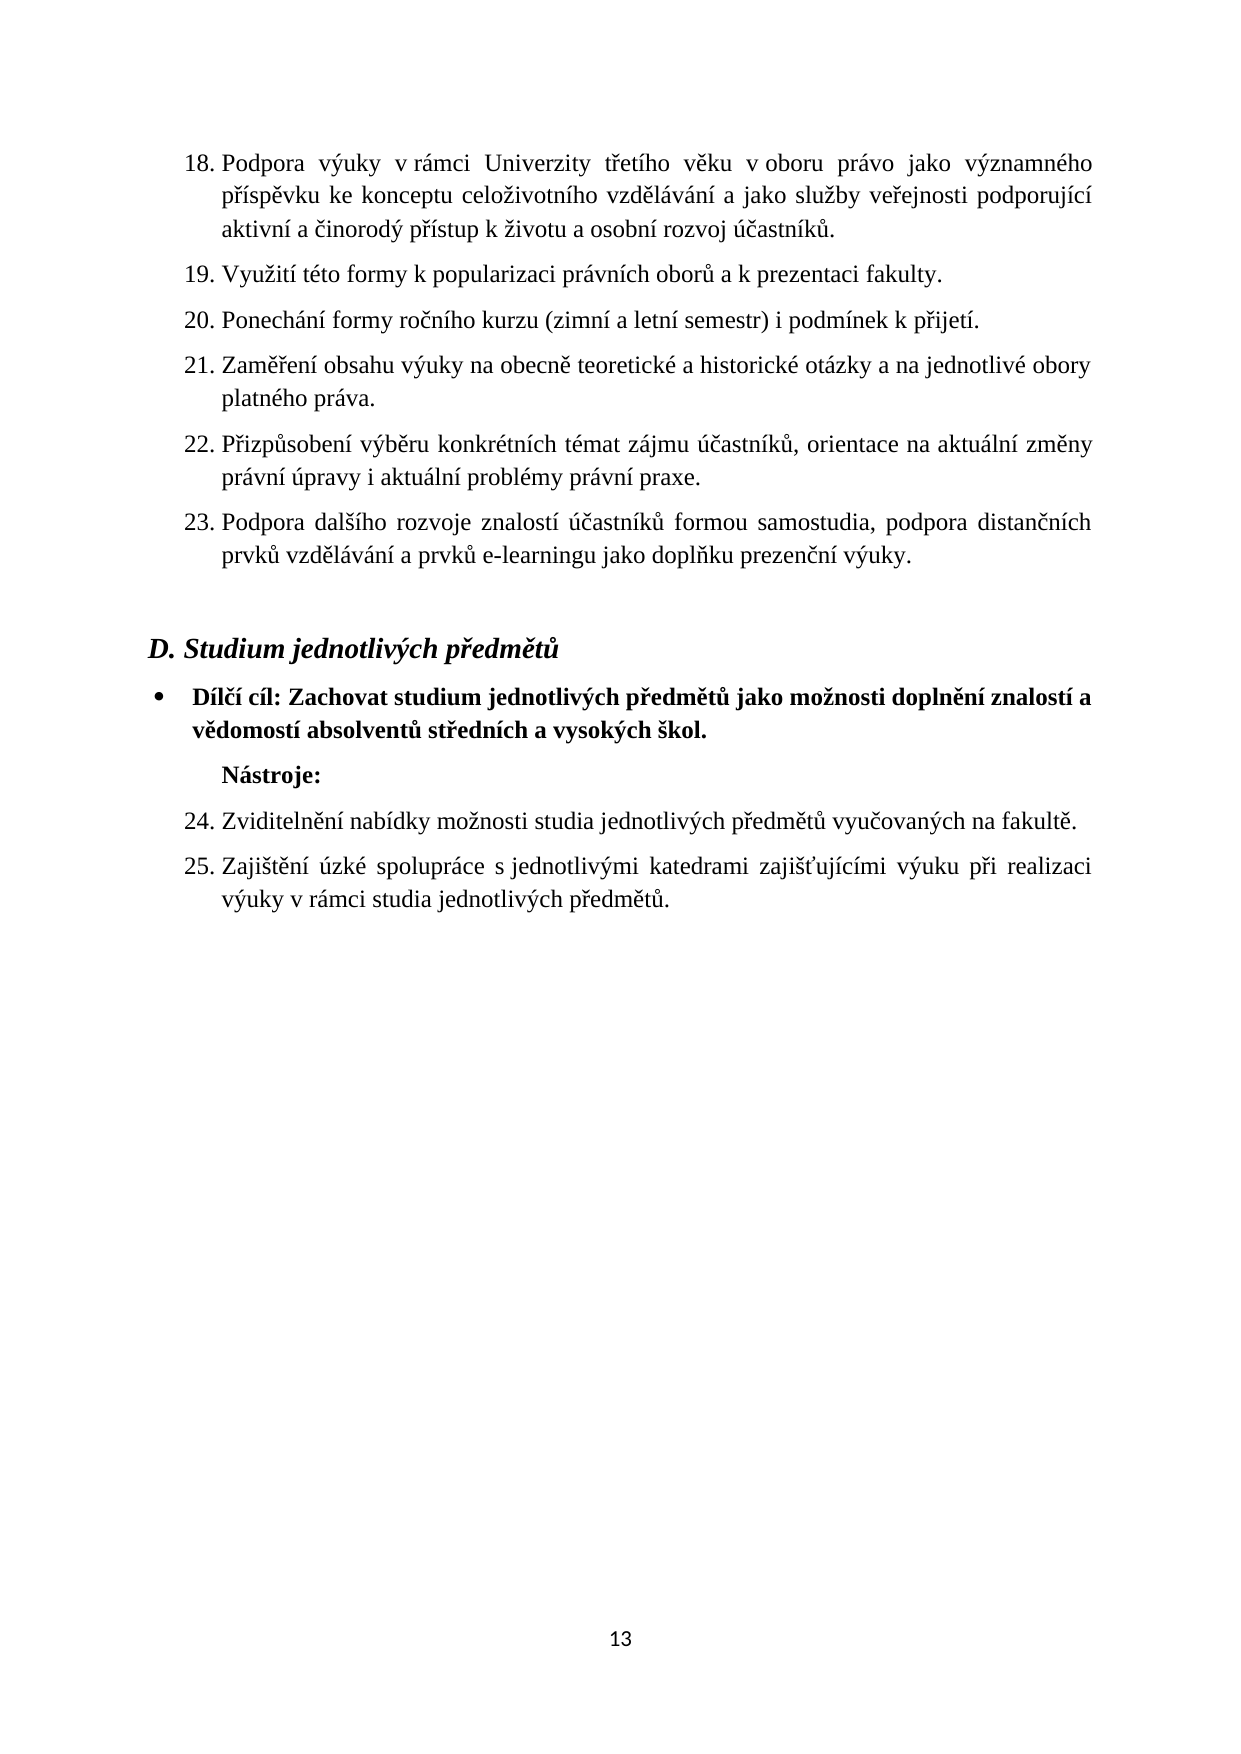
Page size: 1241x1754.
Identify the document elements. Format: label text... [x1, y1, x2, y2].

list Využití této formy k popularizaci právních oborů a k prezentaci fakulty. [184, 259, 1093, 288]
list Podpora výuky v rámci Univerzity třetího věku v oboru právo jako významného příspěvku ke konceptu celoživotního vzdělávání a jako služby veřejnosti podporující aktivní a činorodý přístup k životu a osobní rozvoj účastníků. [184, 148, 1093, 242]
subtitle D. Studium jednotlivých předmětů [148, 631, 1093, 665]
list Zviditelnění nabídky možnosti studia jednotlivých předmětů vyučovaných na fakultě. [184, 806, 1093, 834]
list Zaměření obsahu výuky na obecně teoretické a historické otázky a na jednotlivé obory platného práva. [184, 350, 1093, 412]
text Nástroje: [148, 760, 1093, 789]
list Dílčí cíl: Zachovat studium jednotlivých předmětů jako možnosti doplnění znalostí a vědomostí absolventů středních a vysokých škol. [154, 682, 1093, 743]
list Podpora dalšího rozvoje znalostí účastníků formou samostudia, podpora distančních prvků vzdělávání a prvků e-learningu jako doplňku prezenční výuky. [184, 507, 1093, 569]
list Zajištění úzké spolupráce s jednotlivými katedrami zajišťujícími výuku při realizaci výuky v rámci studia jednotlivých předmětů. [184, 851, 1093, 913]
list Přizpůsobení výběru konkrétních témat zájmu účastníků, orientace na aktuální změny právní úpravy i aktuální problémy právní praxe. [184, 429, 1093, 491]
list Ponechání formy ročního kurzu (zimní a letní semestr) i podmínek k přijetí. [184, 305, 1093, 333]
